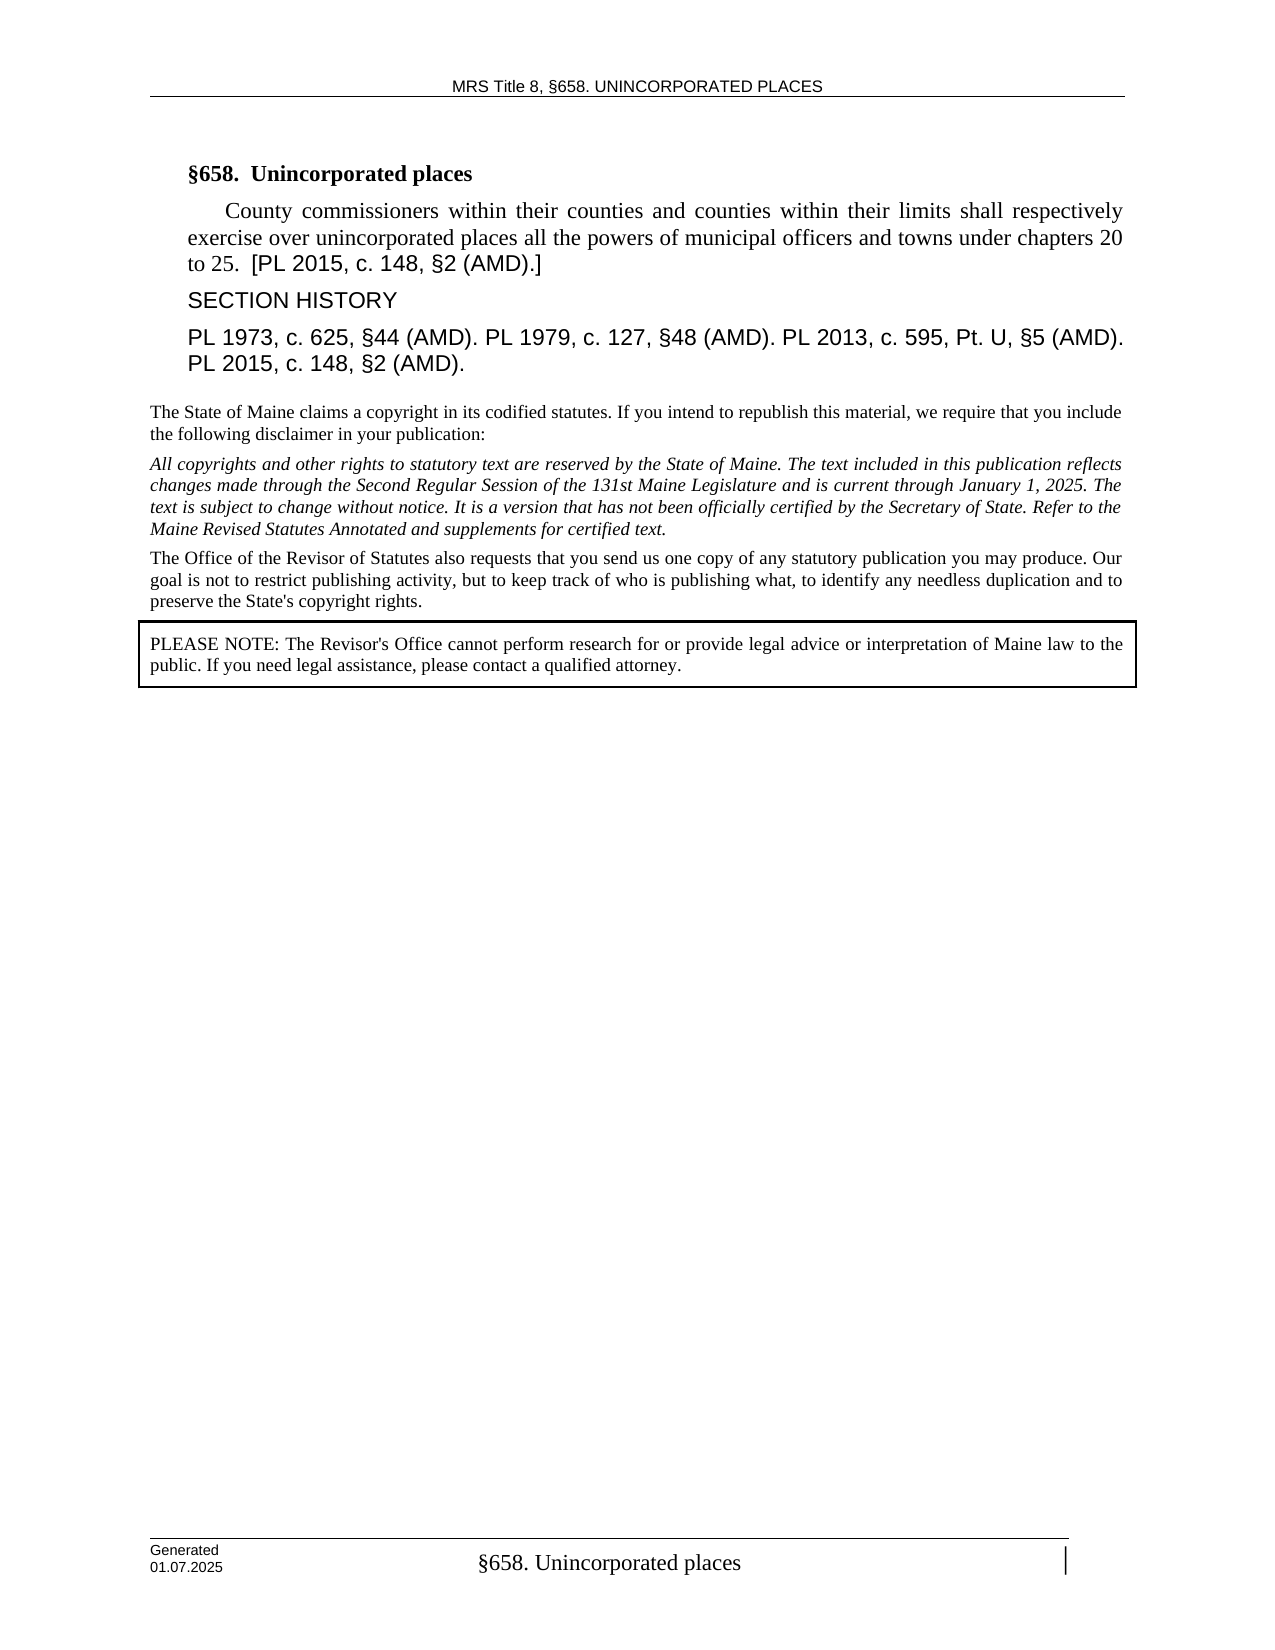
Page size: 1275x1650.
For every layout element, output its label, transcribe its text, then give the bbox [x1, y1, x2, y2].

text All copyrights and other rights to statutory text are reserved by the State of Maine. The text included in this publication reflects changes made through the Second Regular Session of the 131st Maine Legislature and is current through January 1, 2025 . The text is subject to change without notice. It is a version that has not been officially certified by the Secretary of State. Refer to the Maine Revised Statutes Annotated and supplements for certified text. [150, 453, 1125, 539]
text SECTION HISTORY [187, 287, 1125, 313]
text The State of Maine claims a copyright in its codified statutes. If you intend to republish this material, we require that you include the following disclaimer in your publication: [150, 401, 1125, 444]
text The Office of the Revisor of Statutes also requests that you send us one copy of any statutory publication you may produce. Our goal is not to restrict publishing activity, but to keep track of who is publishing what, to identify any needless duplication and to preserve the State's copyright rights. [150, 547, 1125, 612]
text County commissioners within their counties and counties within their limits shall respectively exercise over unincorporated places all the powers of municipal officers and towns under chapters 20 to 25. [PL 2015, c. 148, §2 (AMD).] [187, 197, 1125, 276]
text §658. Unincorporated places [187, 160, 1125, 187]
text PL 1973, c. 625, §44 (AMD). PL 1979, c. 127, §48 (AMD). PL 2013, c. 595, Pt. U, §5 (AMD). PL 2015, c. 148, §2 (AMD). [187, 323, 1125, 376]
text PLEASE NOTE: The Revisor's Office cannot perform research for or provide legal advice or interpretation of Maine law to the public. If you need legal assistance, please contact a qualified attorney. [140, 623, 1135, 686]
